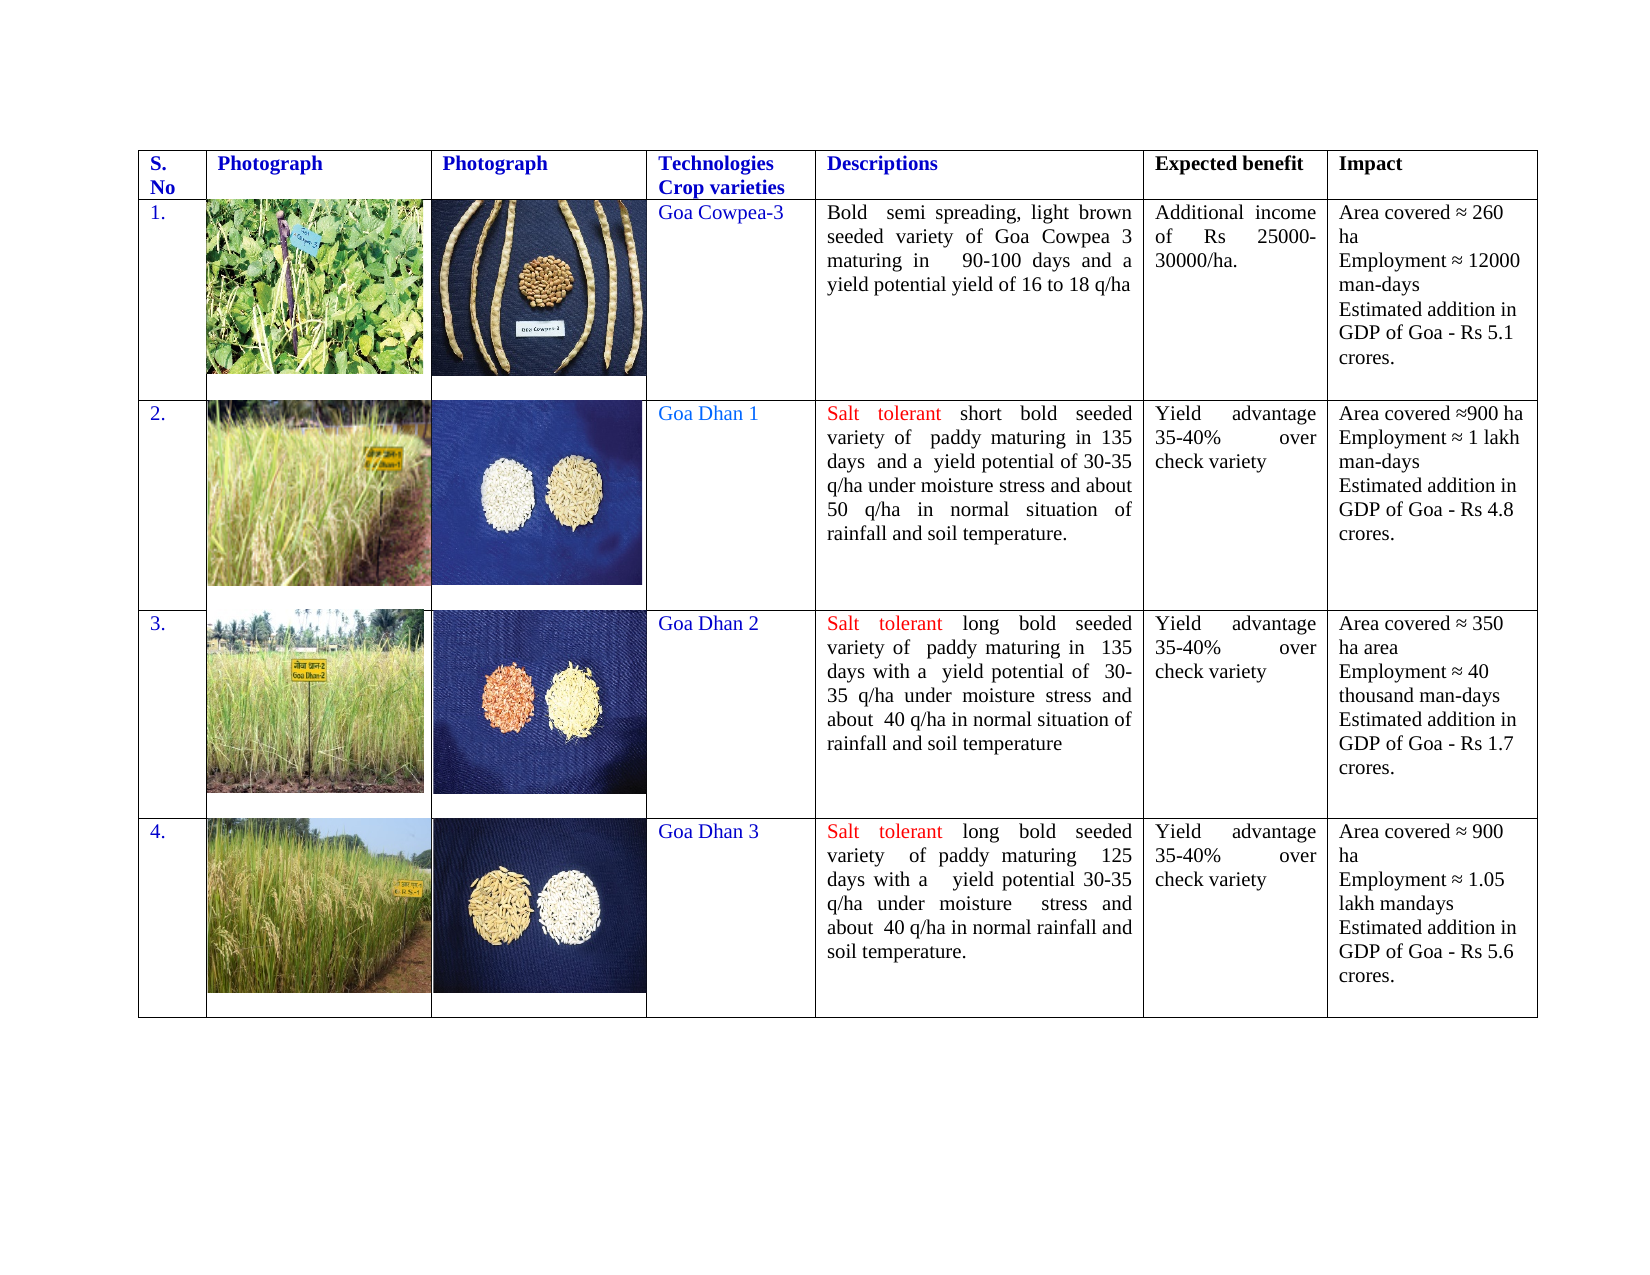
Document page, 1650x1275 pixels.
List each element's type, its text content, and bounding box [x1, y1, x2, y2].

table_cell [432, 611, 646, 817]
table_cell 2. [139, 401, 206, 610]
picture [207, 400, 643, 586]
picture [433, 610, 647, 794]
table_cell Salt tolerant short bold seeded variety of paddy maturing in 135 days and a yield potential of 30-35 q/ha under moisture stress and about 50 q/ha in normal situation of rainfall and soil temperature. [816, 401, 1143, 610]
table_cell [1144, 819, 1327, 1017]
table_header Expected benefit [1144, 151, 1327, 199]
table_cell Area covered ≈ 900 ha Employment ≈ 1.05 lakh mandays Estimated addition in GDP of Goa - Rs 5.6 crores. [1328, 819, 1537, 1017]
table_cell 1. [139, 200, 206, 400]
table_header Descriptions [816, 151, 1143, 199]
table_cell 4. [139, 819, 206, 1017]
table_cell Bold semi spreading, light brown seeded variety of Goa Cowpea 3 maturing in 90-100 days and a yield potential yield of 16 to 18 q/ha [816, 200, 1143, 400]
table_cell [207, 993, 431, 1017]
table_cell Area covered ≈ 350 ha area Employment ≈ 40 thousand man-days Estimated addition in GDP of Goa - Rs 1.7 crores. [1328, 611, 1537, 817]
picture [431, 200, 647, 376]
table_cell Goa Dhan 3 [647, 819, 815, 1017]
table_cell [207, 200, 431, 400]
table_header Photograph [207, 151, 431, 199]
table_cell [207, 586, 431, 610]
table_cell [432, 376, 646, 400]
table_header Technologies Crop varieties [647, 151, 815, 199]
table_header Photograph [432, 151, 646, 199]
table_cell Yield advantage 35-40% over check variety [1144, 611, 1327, 817]
table_cell Area covered ≈900 ha Employment ≈ 1 lakh man-days Estimated addition in GDP of Goa - Rs 4.8 crores. [1328, 401, 1537, 610]
table_cell Goa Dhan 2 [647, 611, 815, 817]
picture [207, 818, 432, 993]
table_cell [432, 819, 646, 1017]
table_cell 3. [139, 611, 206, 817]
table_cell [432, 401, 646, 610]
picture [207, 609, 424, 793]
table_header S. No [139, 151, 206, 199]
table_cell Goa Dhan 1 [647, 401, 815, 610]
table_cell Area covered ≈ 260 ha Employment ≈ 12000 man-days Estimated addition in GDP of Goa - Rs 5.1 crores. [1328, 200, 1537, 400]
table_header Impact [1328, 151, 1537, 199]
table_cell Salt tolerant long bold seeded variety of paddy maturing in 135 days with a yield potential of 30-35 q/ha under moisture stress and about 40 q/ha in normal situation of rainfall and soil temperature [816, 611, 1143, 817]
table_cell Salt tolerant long bold seeded variety of paddy maturing 125 days with a yield potential 30-35 q/ha under moisture stress and about 40 q/ha in normal rainfall and soil temperature. [816, 819, 1143, 1017]
picture [433, 818, 647, 993]
table_cell Goa Cowpea-3 [647, 200, 815, 400]
picture [206, 199, 424, 374]
table_cell Additional income of Rs 25000-30000/ha. [1144, 200, 1327, 400]
table_cell [207, 611, 431, 817]
table_cell Yield advantage 35-40% over check variety [1144, 401, 1327, 610]
